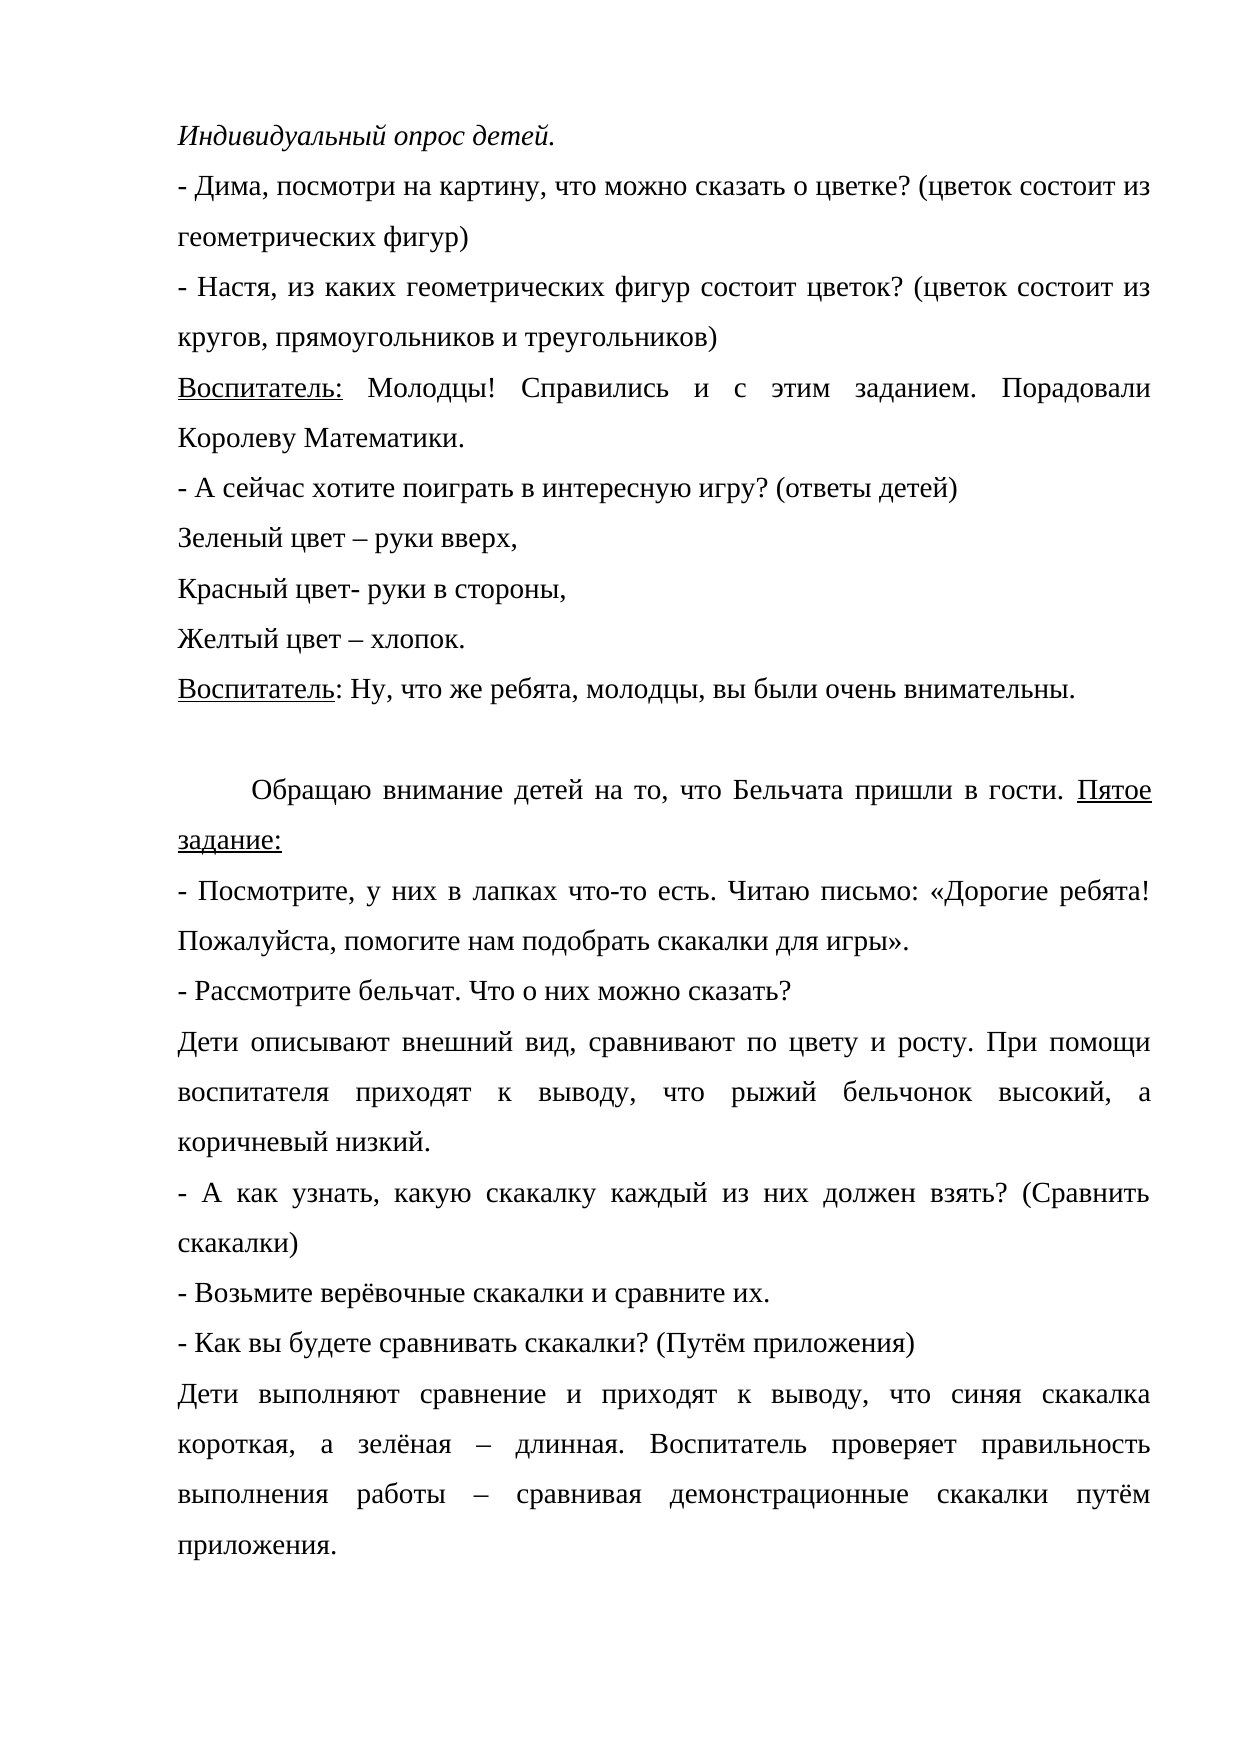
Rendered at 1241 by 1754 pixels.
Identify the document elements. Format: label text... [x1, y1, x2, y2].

text Обращаю внимание детей на то, что Бельчата пришли в гости. Пятое задание: [177, 772, 1152, 856]
text - Дима, посмотри на картину, что можно сказать о цветке? (цветок состоит из геометрических фигур) [177, 168, 1152, 252]
text Дети выполняют сравнение и приходят к выводу, что синяя скакалка короткая, а зелёная – длинная. Воспитатель проверяет правильность выполнения работы – сравнивая демонстрационные скакалки путём приложения. [177, 1376, 1152, 1560]
text - Как вы будете сравнивать скакалки? (Путём приложения) [177, 1326, 1152, 1359]
text - А сейчас хотите поиграть в интересную игру? (ответы детей) [177, 470, 1152, 504]
text Воспитатель: Ну, что же ребята, молодцы, вы были очень внимательны. [177, 672, 1152, 705]
text Красный цвет- руки в стороны, [177, 571, 1152, 604]
text - Настя, из каких геометрических фигур состоит цветок? (цветок состоит из кругов, прямоугольников и треугольников) [177, 269, 1152, 353]
text - Посмотрите, у них в лапках что-то есть. Читаю письмо: «Дорогие ребята! Пожалуйста, помогите нам подобрать скакалки для игры». [177, 873, 1152, 957]
text Воспитатель: Молодцы! Справились и с этим заданием. Порадовали Королеву Математики. [177, 370, 1152, 453]
text Дети описывают внешний вид, сравнивают по цвету и росту. При помощи воспитателя приходят к выводу, что рыжий бельчонок высокий, а коричневый низкий. [177, 1024, 1152, 1158]
text Индивидуальный опрос детей. [177, 118, 1152, 152]
text - Рассмотрите бельчат. Что о них можно сказать? [177, 973, 1152, 1007]
text Зеленый цвет – руки вверх, [177, 521, 1152, 554]
text - А как узнать, какую скакалку каждый из них должен взять? (Сравнить скакалки) [177, 1175, 1152, 1258]
text - Возьмите верёвочные скакалки и сравните их. [177, 1275, 1152, 1309]
text Желтый цвет – хлопок. [177, 621, 1152, 655]
